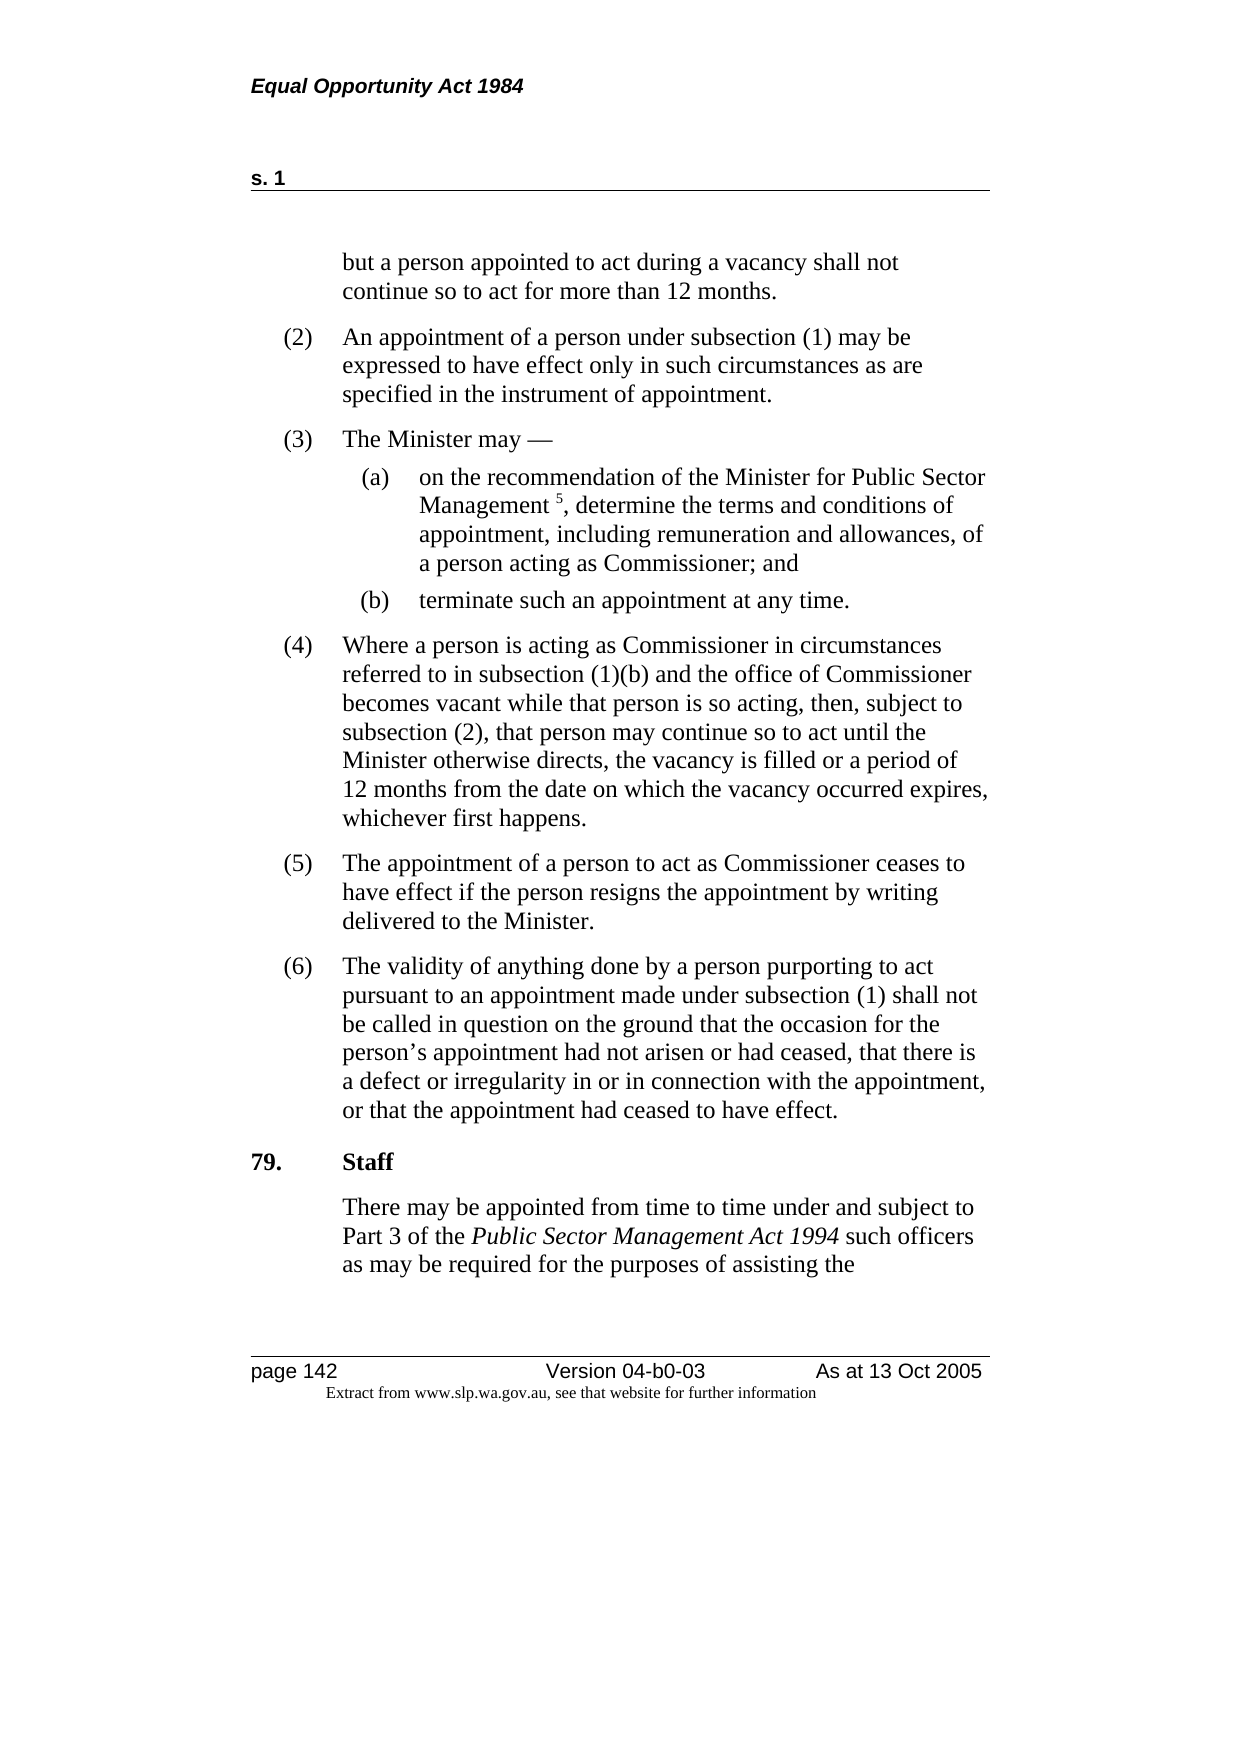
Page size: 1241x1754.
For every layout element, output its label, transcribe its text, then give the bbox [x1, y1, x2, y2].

text (6) The validity of anything done by a person purporting to act pursuant to an appointment made under subsection (1) shall not be called in question on the ground that the occasion for the person’s appointment had not arisen or had ceased, that there is a defect or irregularity in or in connection with the appointment, or that the appointment had ceased to have effect. [251, 951, 990, 1124]
text (a) on the recommendation of the Minister for Public Sector Management 5, determine the terms and conditions of appointment, including remuneration and allowances, of a person acting as Commissioner; and [251, 462, 990, 577]
text (5) The appointment of a person to act as Commissioner ceases to have effect if the person resigns the appointment by writing delivered to the Minister. [251, 848, 990, 934]
text (b) terminate such an appointment at any time. [251, 585, 990, 614]
subtitle 79. Staff [251, 1147, 990, 1175]
text but a person appointed to act during a vacancy shall not continue so to act for more than 12 months. [251, 247, 990, 305]
text (4) Where a person is acting as Commissioner in circumstances referred to in subsection (1)(b) and the office of Commissioner becomes vacant while that person is so acting, then, subject to subsection (2), that person may continue so to act until the Minister otherwise directs, the vacancy is filled or a period of 12 months from the date on which the vacancy occurred expires, whichever first happens. [251, 630, 990, 832]
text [251, 1192, 990, 1278]
text (3) The Minister may — [251, 424, 990, 453]
text (2) An appointment of a person under subsection (1) may be expressed to have effect only in such circumstances as are specified in the instrument of appointment. [251, 322, 990, 408]
